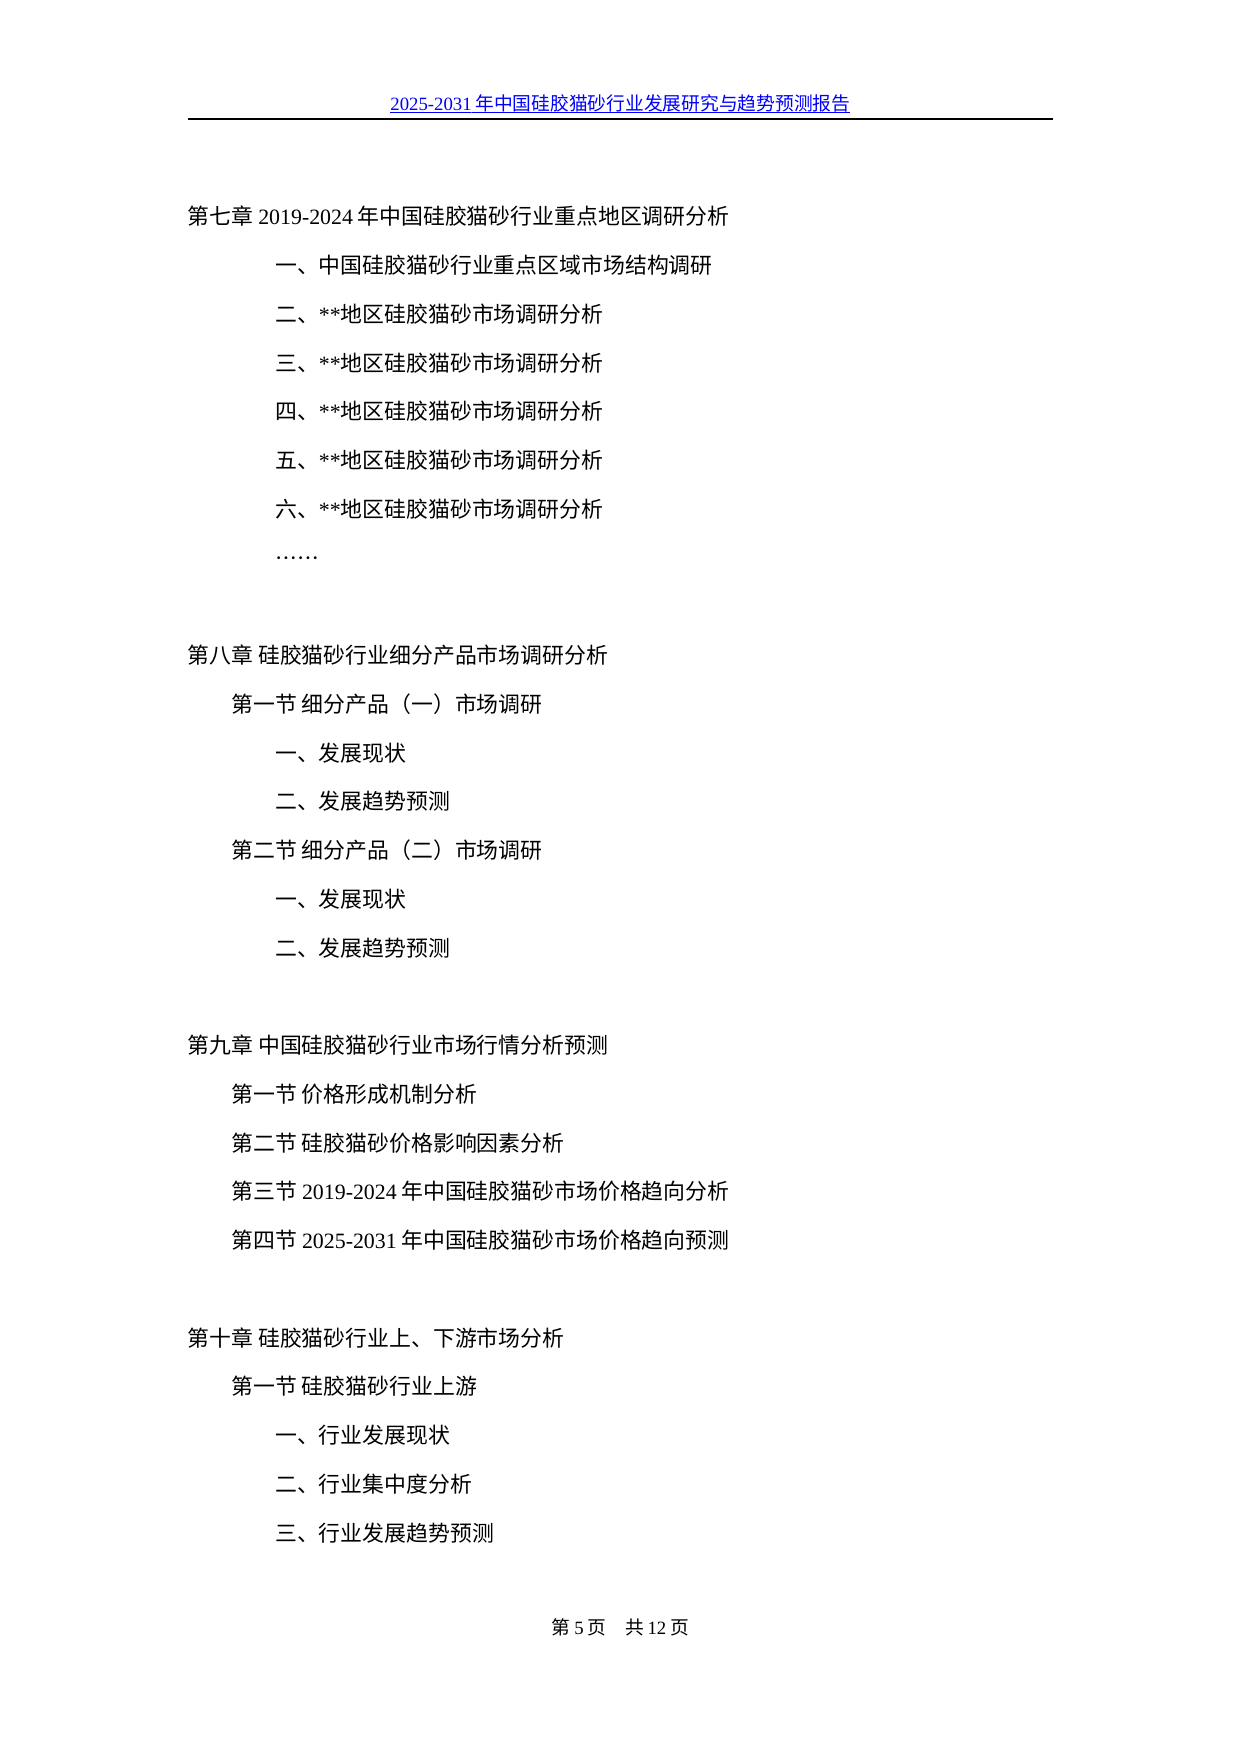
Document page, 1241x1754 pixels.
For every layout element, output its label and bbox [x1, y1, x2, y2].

text [187, 150, 1053, 1548]
